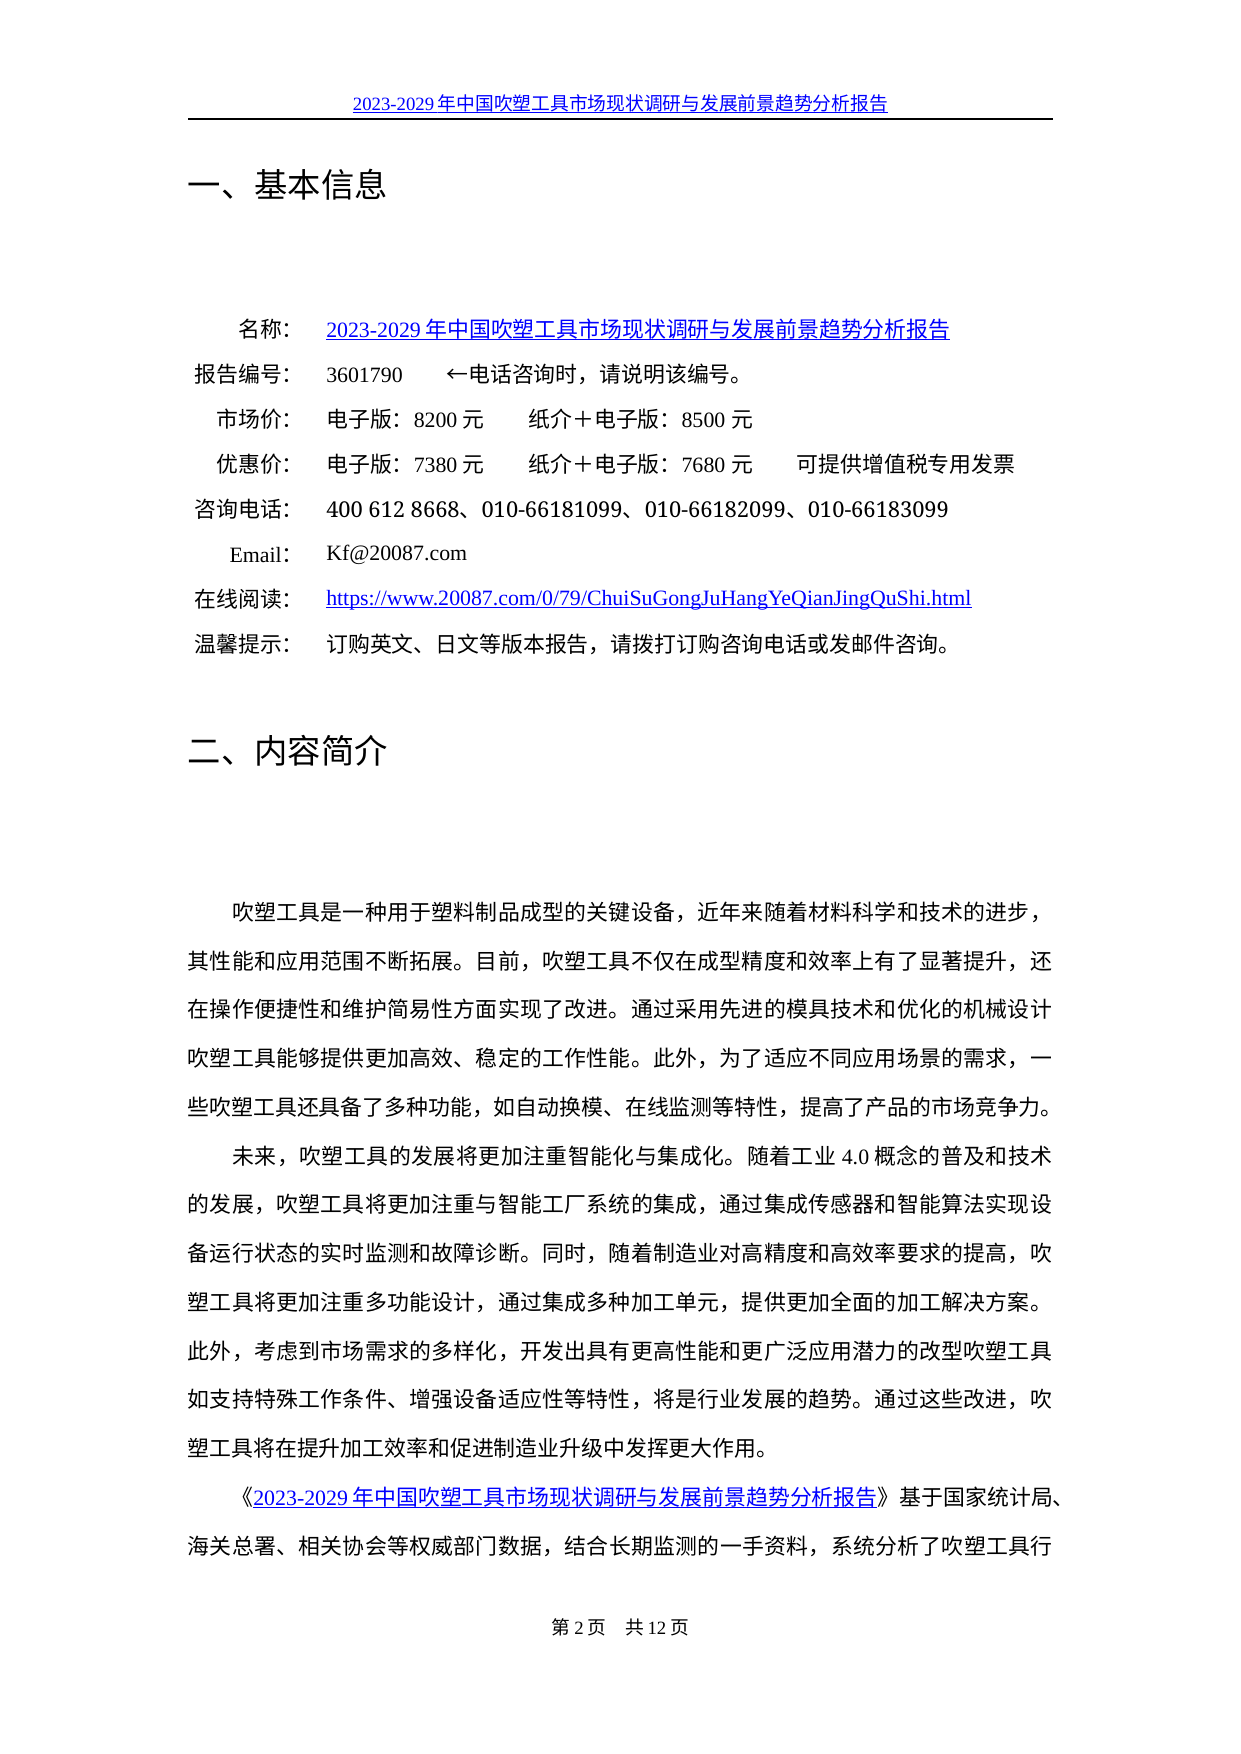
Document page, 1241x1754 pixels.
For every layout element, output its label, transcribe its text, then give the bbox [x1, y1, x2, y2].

table_header 2023-2029年中国吹塑工具市场现状调研与发展前景趋势分析报告 [315, 312, 1073, 357]
table_cell [315, 582, 1073, 627]
table_cell Email： [167, 537, 315, 582]
table_cell 市场价： [167, 402, 315, 447]
table_cell 报告编号： [167, 357, 315, 402]
table_cell 咨询电话： [167, 492, 315, 537]
table_cell 在线阅读： [167, 582, 315, 627]
table_cell 3601790 ←电话咨询时，请说明该编号。 [315, 357, 1073, 402]
table_cell 订购英文、日文等版本报告，请拨打订购咨询电话或发邮件咨询。 [315, 627, 1073, 672]
title 二、内容简介 [187, 717, 1053, 782]
table_cell 温馨提示： [167, 627, 315, 672]
table_cell Kf@20087.com [315, 537, 1073, 582]
table_cell 优惠价： [167, 447, 315, 492]
title 一、基本信息 [187, 150, 1053, 215]
table_cell 电子版：8200 元 纸介＋电子版：8500 元 [315, 402, 1073, 447]
table_cell 400 612 8668、010-66181099、010-66182099、010-66183099 [315, 492, 1073, 537]
table_header 名称： [167, 312, 315, 357]
table_cell 电子版：7380 元 纸介＋电子版：7680 元 可提供增值税专用发票 [315, 447, 1073, 492]
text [187, 894, 1053, 1561]
